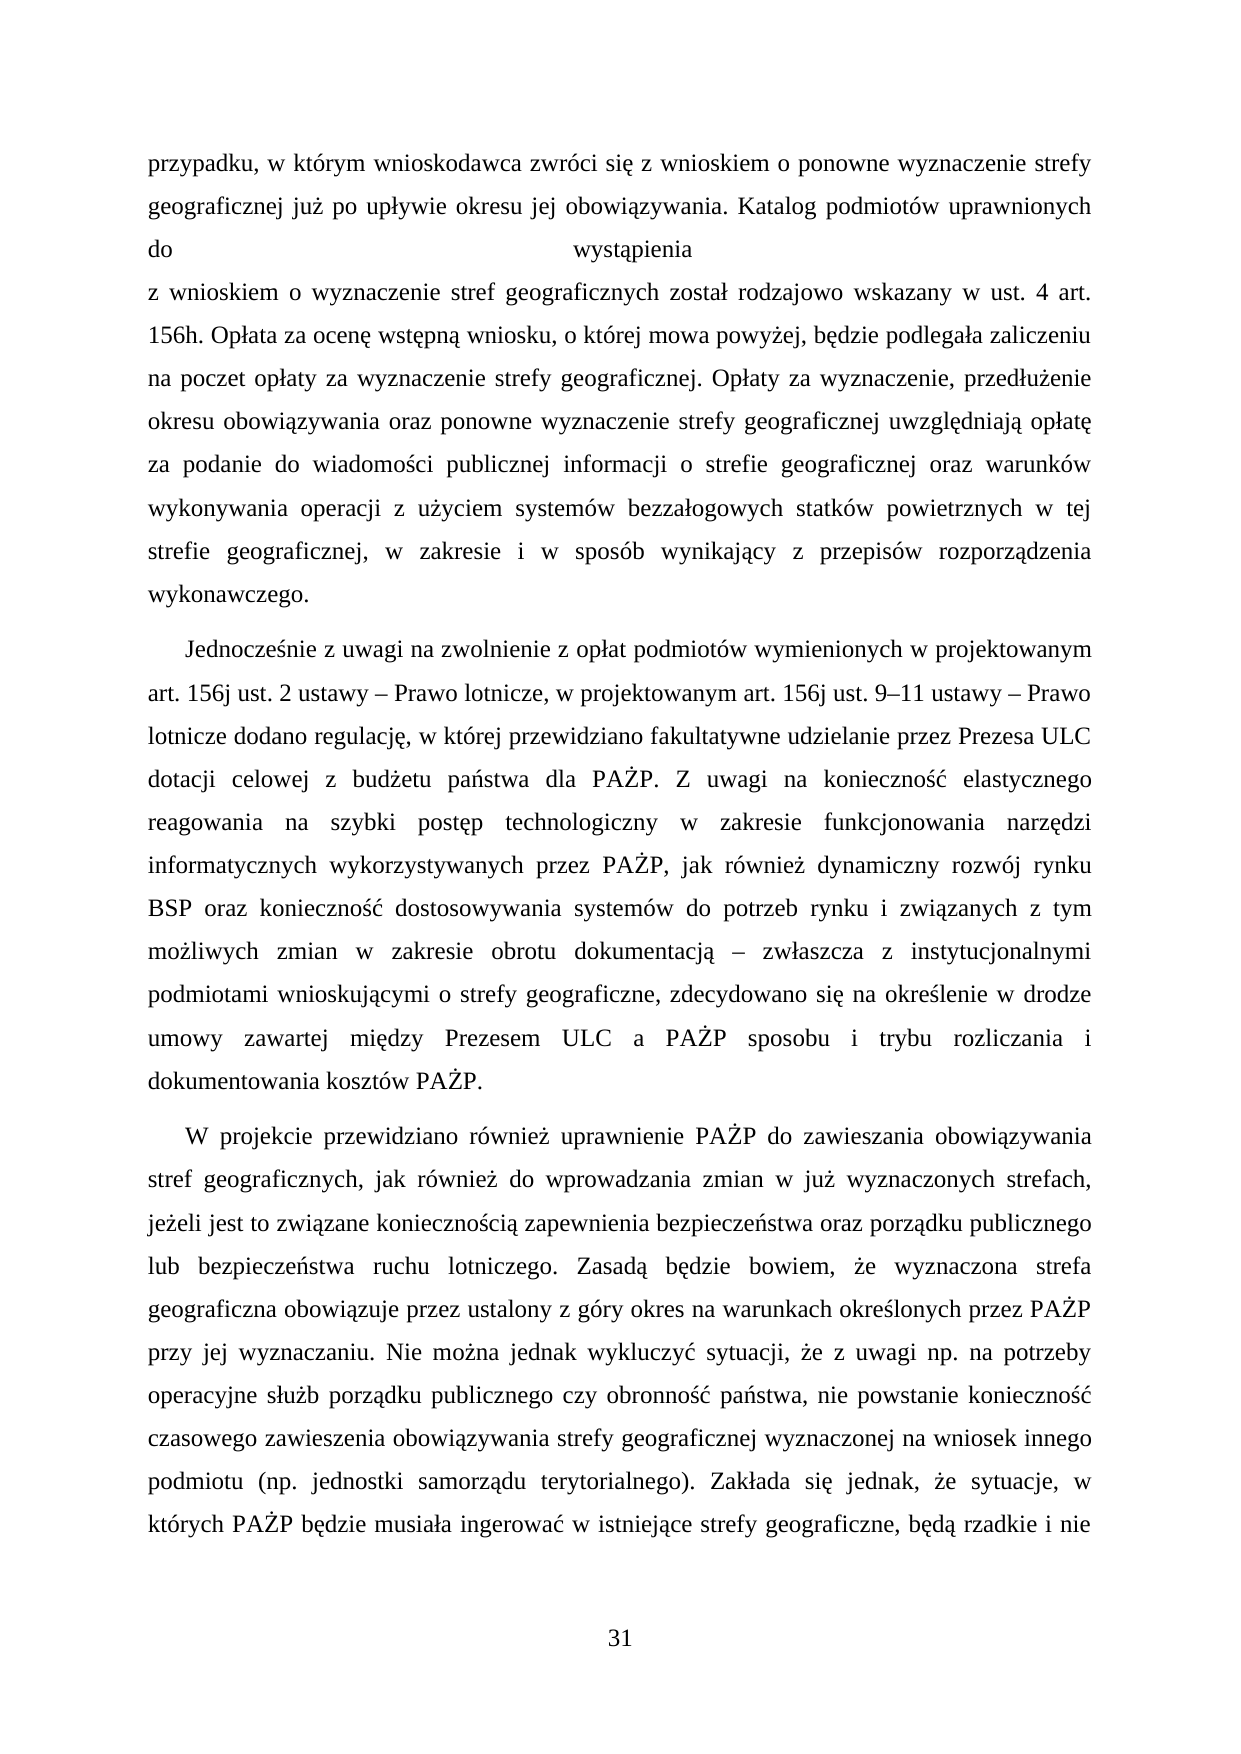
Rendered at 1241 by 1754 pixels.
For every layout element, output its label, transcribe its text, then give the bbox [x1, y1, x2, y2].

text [148, 1121, 1092, 1538]
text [148, 148, 1092, 608]
text Jednocześnie z uwagi na zwolnienie z opłat podmiotów wymienionych w projektowanym art. 156j ust. 2 ustawy – Prawo lotnicze, w projektowanym art. 156j ust. 9–11 ustawy – Prawo lotnicze dodano regulację, w której przewidziano fakultatywne udzielanie przez Prezesa ULC dotacji celowej z budżetu państwa dla PAŻP. Z uwagi na konieczność elastycznego reagowania na szybki postęp technologiczny w zakresie funkcjonowania narzędzi informatycznych wykorzystywanych przez PAŻP, jak również dynamiczny rozwój rynku BSP oraz konieczność dostosowywania systemów do potrzeb rynku i związanych z tym możliwych zmian w zakresie obrotu dokumentacją – zwłaszcza z instytucjonalnymi podmiotami wnioskującymi o strefy geograficzne, zdecydowano się na określenie w drodze umowy zawartej między Prezesem ULC a PAŻP sposobu i trybu rozliczania i dokumentowania kosztów PAŻP. [148, 634, 1092, 1094]
